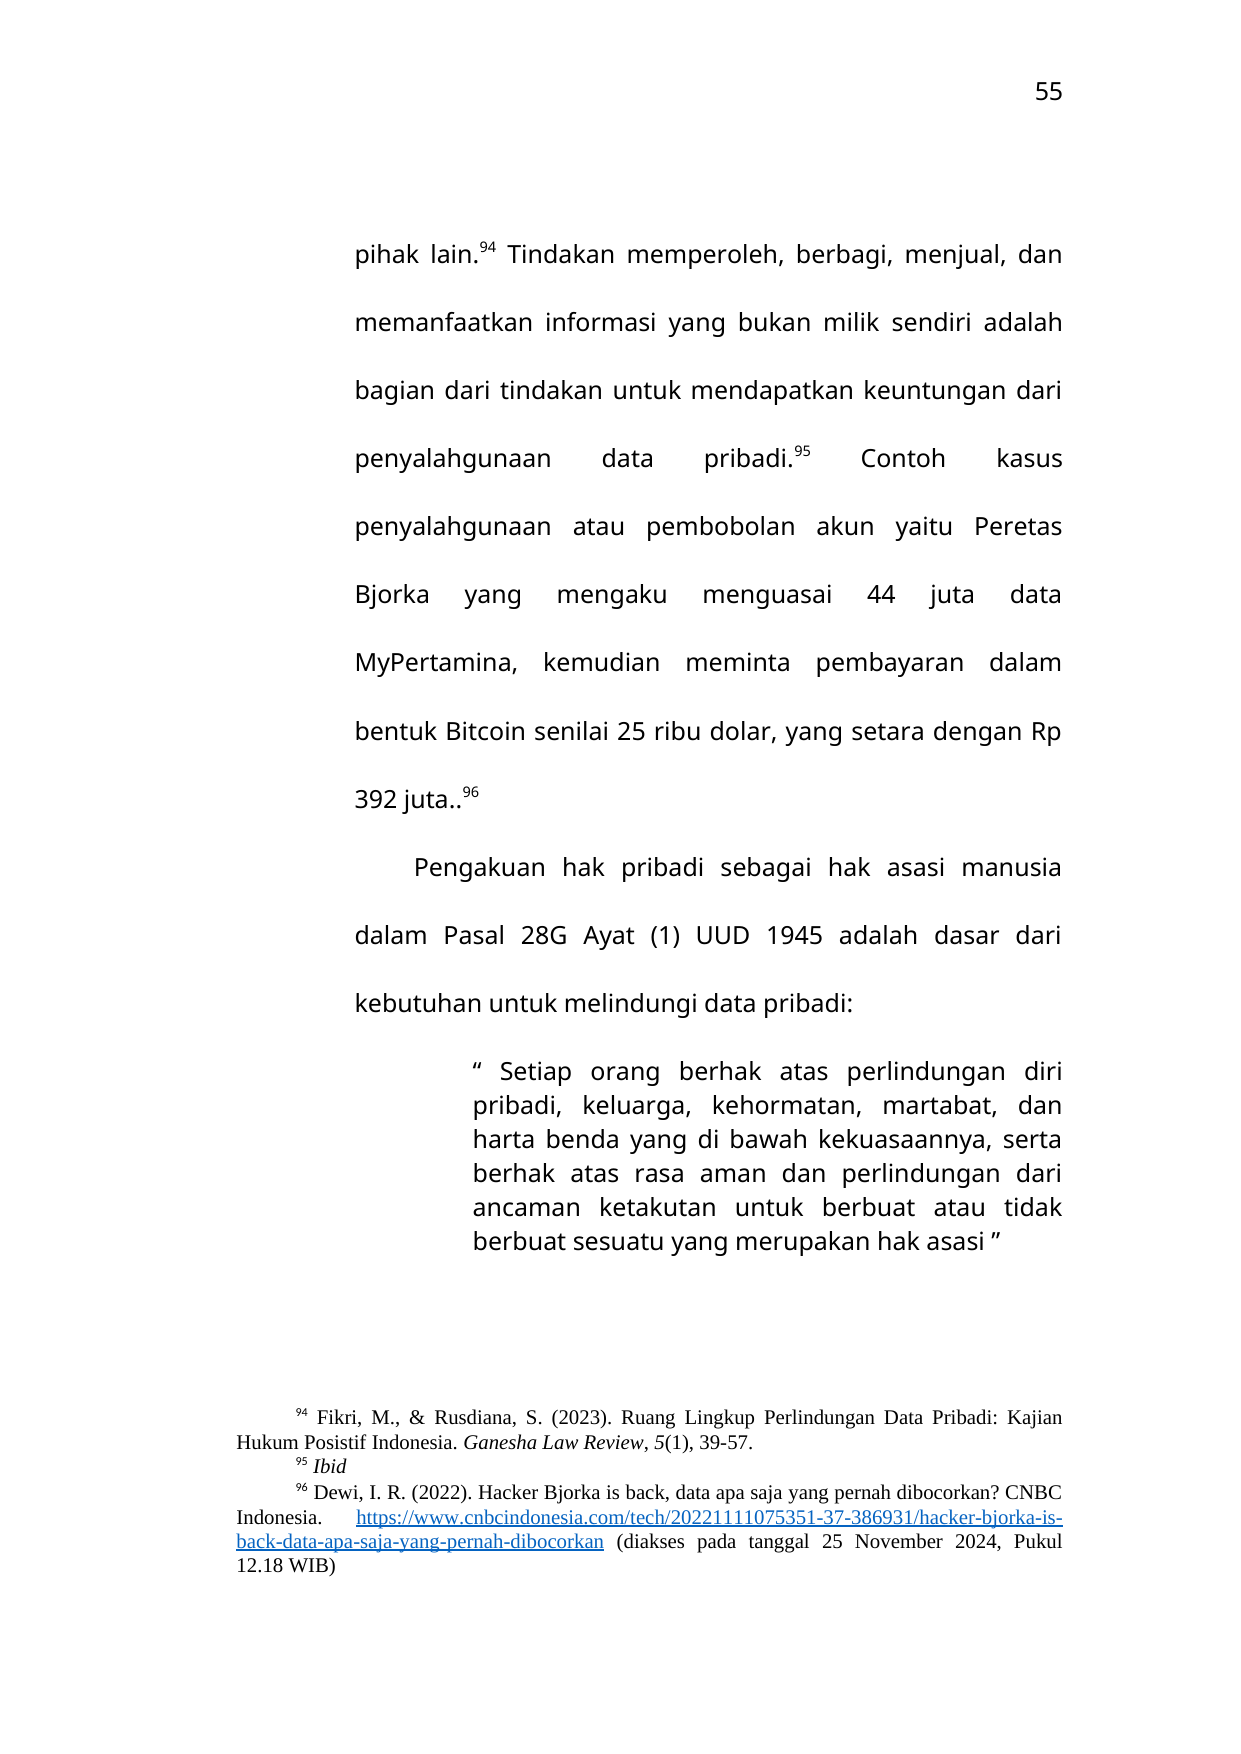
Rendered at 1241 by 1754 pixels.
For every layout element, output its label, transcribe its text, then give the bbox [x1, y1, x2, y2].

list Pengakuan hak pribadi sebagai hak asasi manusia dalam Pasal 28G Ayat (1) UUD 1945 adalah dasar dari kebutuhan untuk melindungi data pribadi: [354, 849, 1063, 1020]
text “ Setiap orang berhak atas perlindungan diri pribadi, keluarga, kehormatan, martabat, dan harta benda yang di bawah kekuasaannya, serta berhak atas rasa aman dan perlindungan dari ancaman ketakutan untuk berbuat atau tidak berbuat sesuatu yang merupakan hak asasi ” [472, 1054, 1063, 1258]
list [354, 236, 1063, 815]
